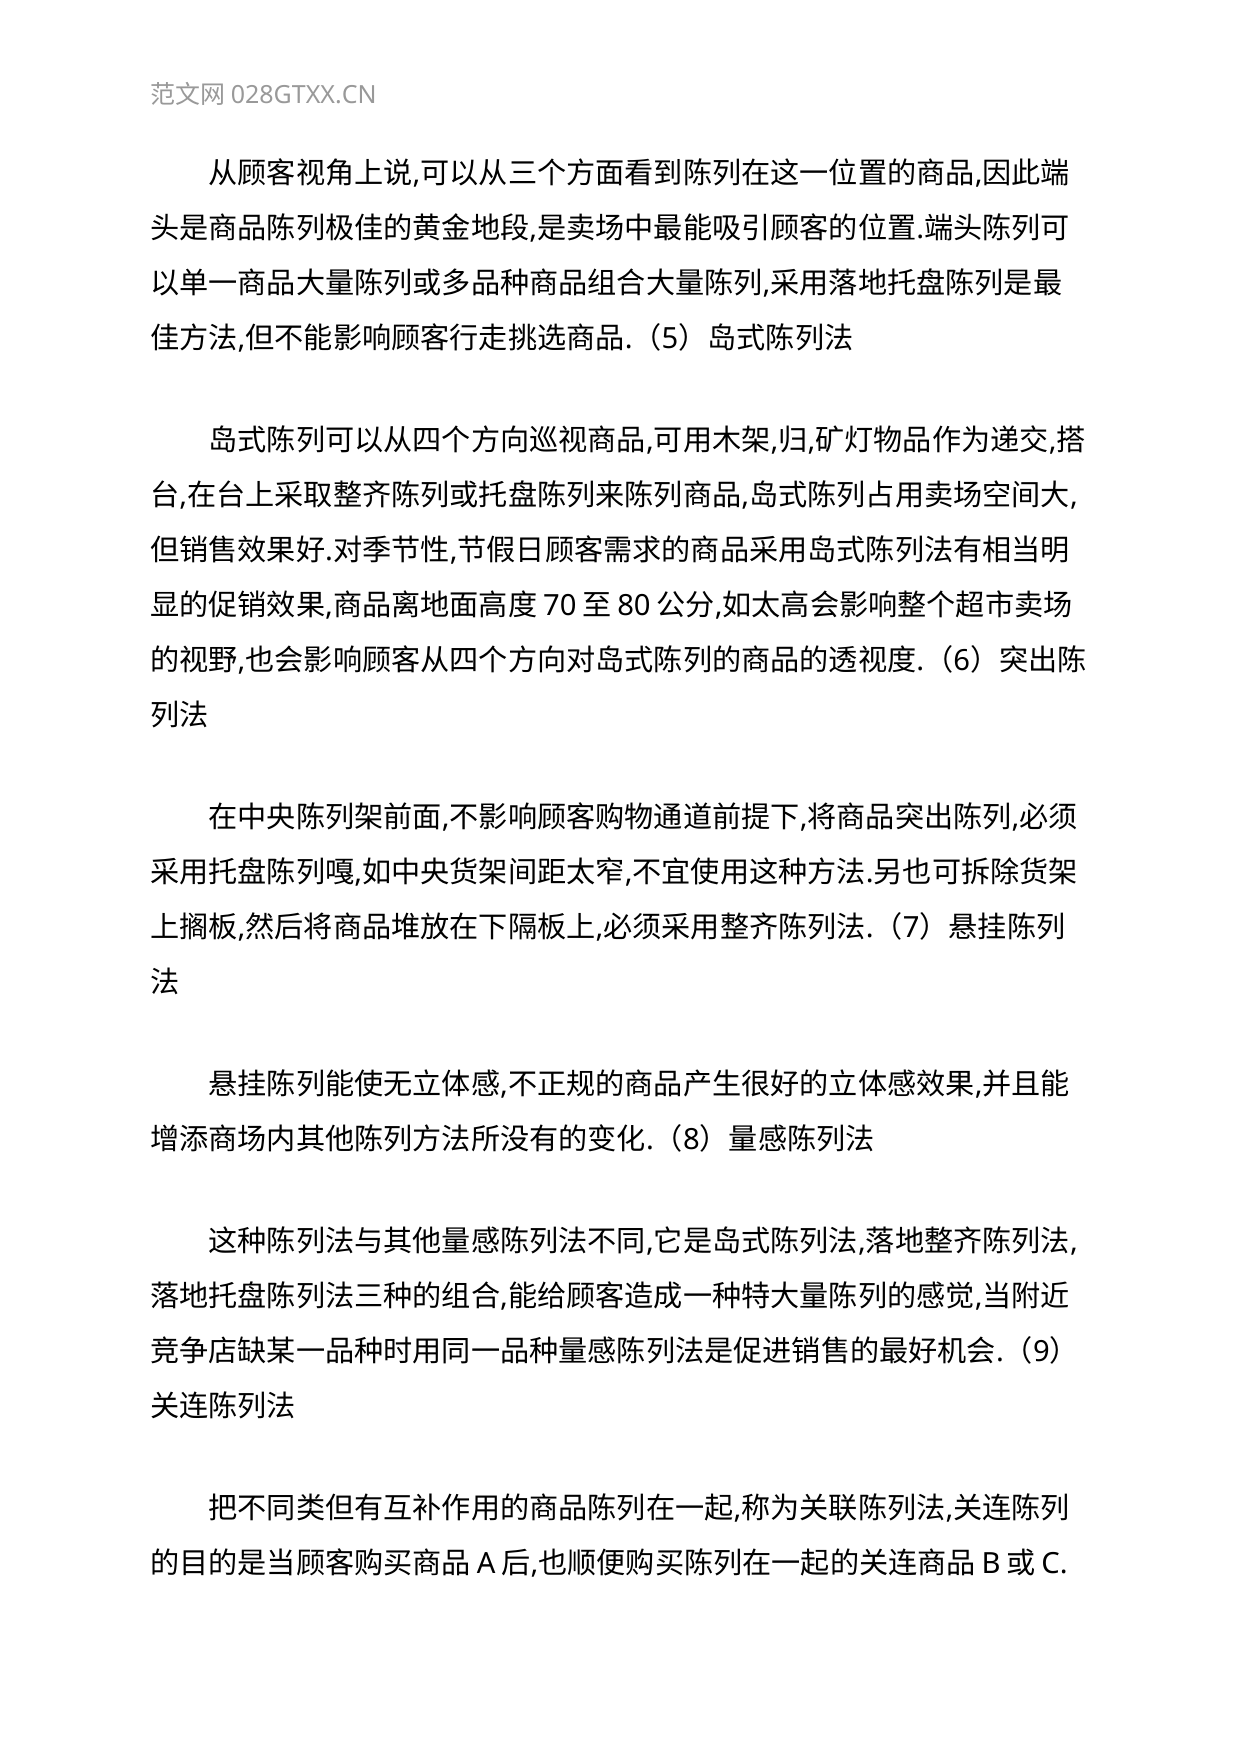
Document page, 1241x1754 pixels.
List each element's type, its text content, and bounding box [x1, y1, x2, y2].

text 岛式陈列可以从四个方向巡视商品,可用木架,归,矿灯物品作为递交,搭台,在台上采取整齐陈列或托盘陈列来陈列商品,岛式陈列占用卖场空间大,但销售效果好.对季节性,节假日顾客需求的商品采用岛式陈列法有相当明显的促销效果,商品离地面高度70至80公分,如太高会影响整个超市卖场的视野,也会影响顾客从四个方向对岛式陈列的商品的透视度.（6）突出陈列法 [150, 417, 1090, 734]
text 在中央陈列架前面,不影响顾客购物通道前提下,将商品突出陈列,必须采用托盘陈列嘎,如中央货架间距太窄,不宜使用这种方法.另也可拆除货架上搁板,然后将商品堆放在下隔板上,必须采用整齐陈列法.（7）悬挂陈列法 [150, 794, 1090, 1001]
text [150, 1484, 1090, 1582]
text 从顾客视角上说,可以从三个方面看到陈列在这一位置的商品,因此端头是商品陈列极佳的黄金地段,是卖场中最能吸引顾客的位置.端头陈列可以单一商品大量陈列或多品种商品组合大量陈列,采用落地托盘陈列是最佳方法,但不能影响顾客行走挑选商品.（5）岛式陈列法 [150, 150, 1090, 357]
text 这种陈列法与其他量感陈列法不同,它是岛式陈列法,落地整齐陈列法,落地托盘陈列法三种的组合,能给顾客造成一种特大量陈列的感觉,当附近竞争店缺某一品种时用同一品种量感陈列法是促进销售的最好机会.（9）关连陈列法 [150, 1217, 1090, 1425]
text 悬挂陈列能使无立体感,不正规的商品产生很好的立体感效果,并且能增添商场内其他陈列方法所没有的变化.（8）量感陈列法 [150, 1061, 1090, 1158]
